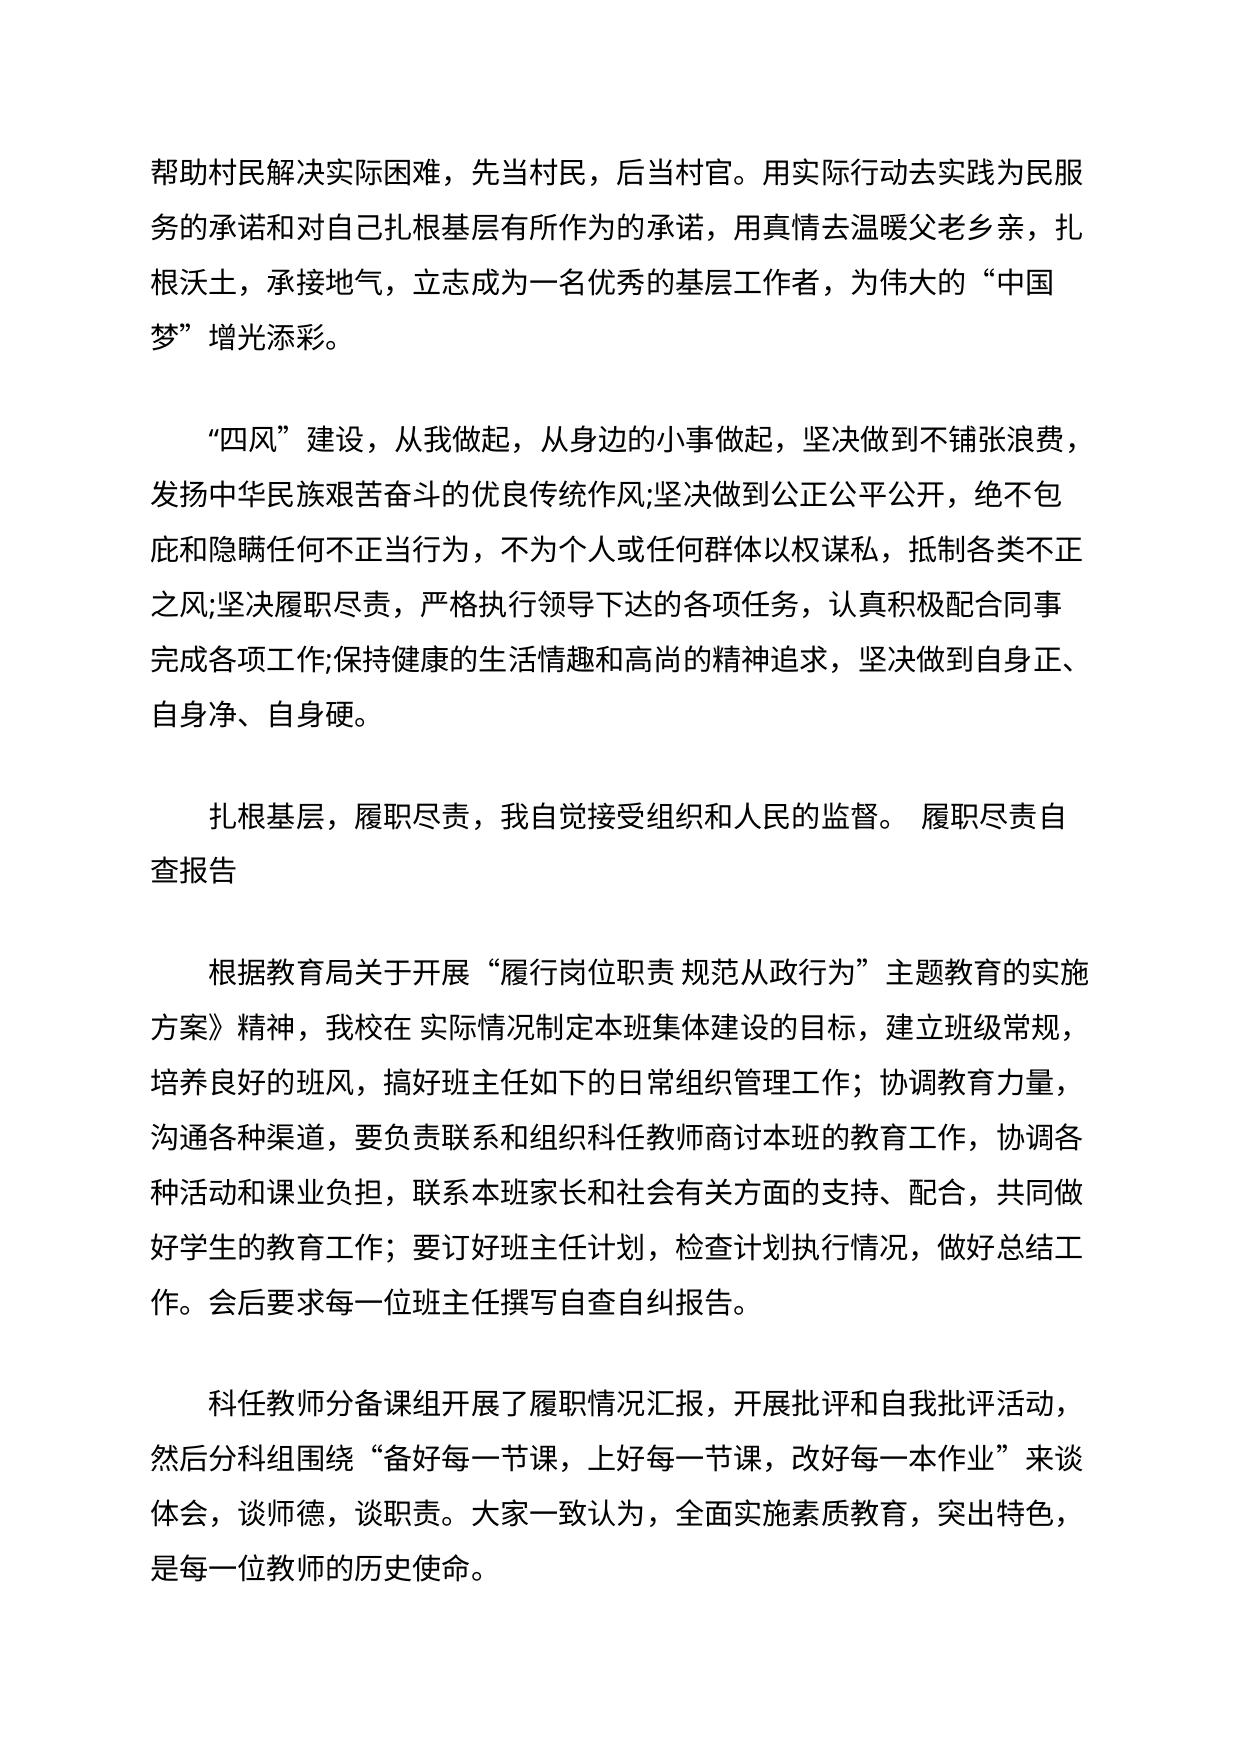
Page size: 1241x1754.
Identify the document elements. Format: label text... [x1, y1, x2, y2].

text 扎根基层，履职尽责，我自觉接受组织和人民的监督。 履职尽责自查报告 [150, 793, 1090, 890]
text 科任教师分备课组开展了履职情况汇报，开展批评和自我批评活动，然后分科组围绕“备好每一节课，上好每一节课，改好每一本作业”来谈体会，谈师德，谈职责。大家一致认为，全面实施素质教育，突出特色，是每一位教师的历史使命。 [150, 1381, 1090, 1588]
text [150, 150, 1090, 357]
text “四风”建设，从我做起，从身边的小事做起，坚决做到不铺张浪费，发扬中华民族艰苦奋斗的优良传统作风;坚决做到公正公平公开，绝不包庇和隐瞒任何不正当行为，不为个人或任何群体以权谋私，抵制各类不正之风;坚决履职尽责，严格执行领导下达的各项任务，认真积极配合同事完成各项工作;保持健康的生活情趣和高尚的精神追求，坚决做到自身正、自身净、自身硬。 [150, 416, 1090, 734]
text 根据教育局关于开展“履行岗位职责 规范从政行为”主题教育的实施方案》精神，我校在 实际情况制定本班集体建设的目标，建立班级常规，培养良好的班风，搞好班主任如下的日常组织管理工作；协调教育力量，沟通各种渠道，要负责联系和组织科任教师商讨本班的教育工作，协调各种活动和课业负担，联系本班家长和社会有关方面的支持、配合，共同做好学生的教育工作；要订好班主任计划，检查计划执行情况，做好总结工作。会后要求每一位班主任撰写自查自纠报告。 [150, 950, 1090, 1321]
